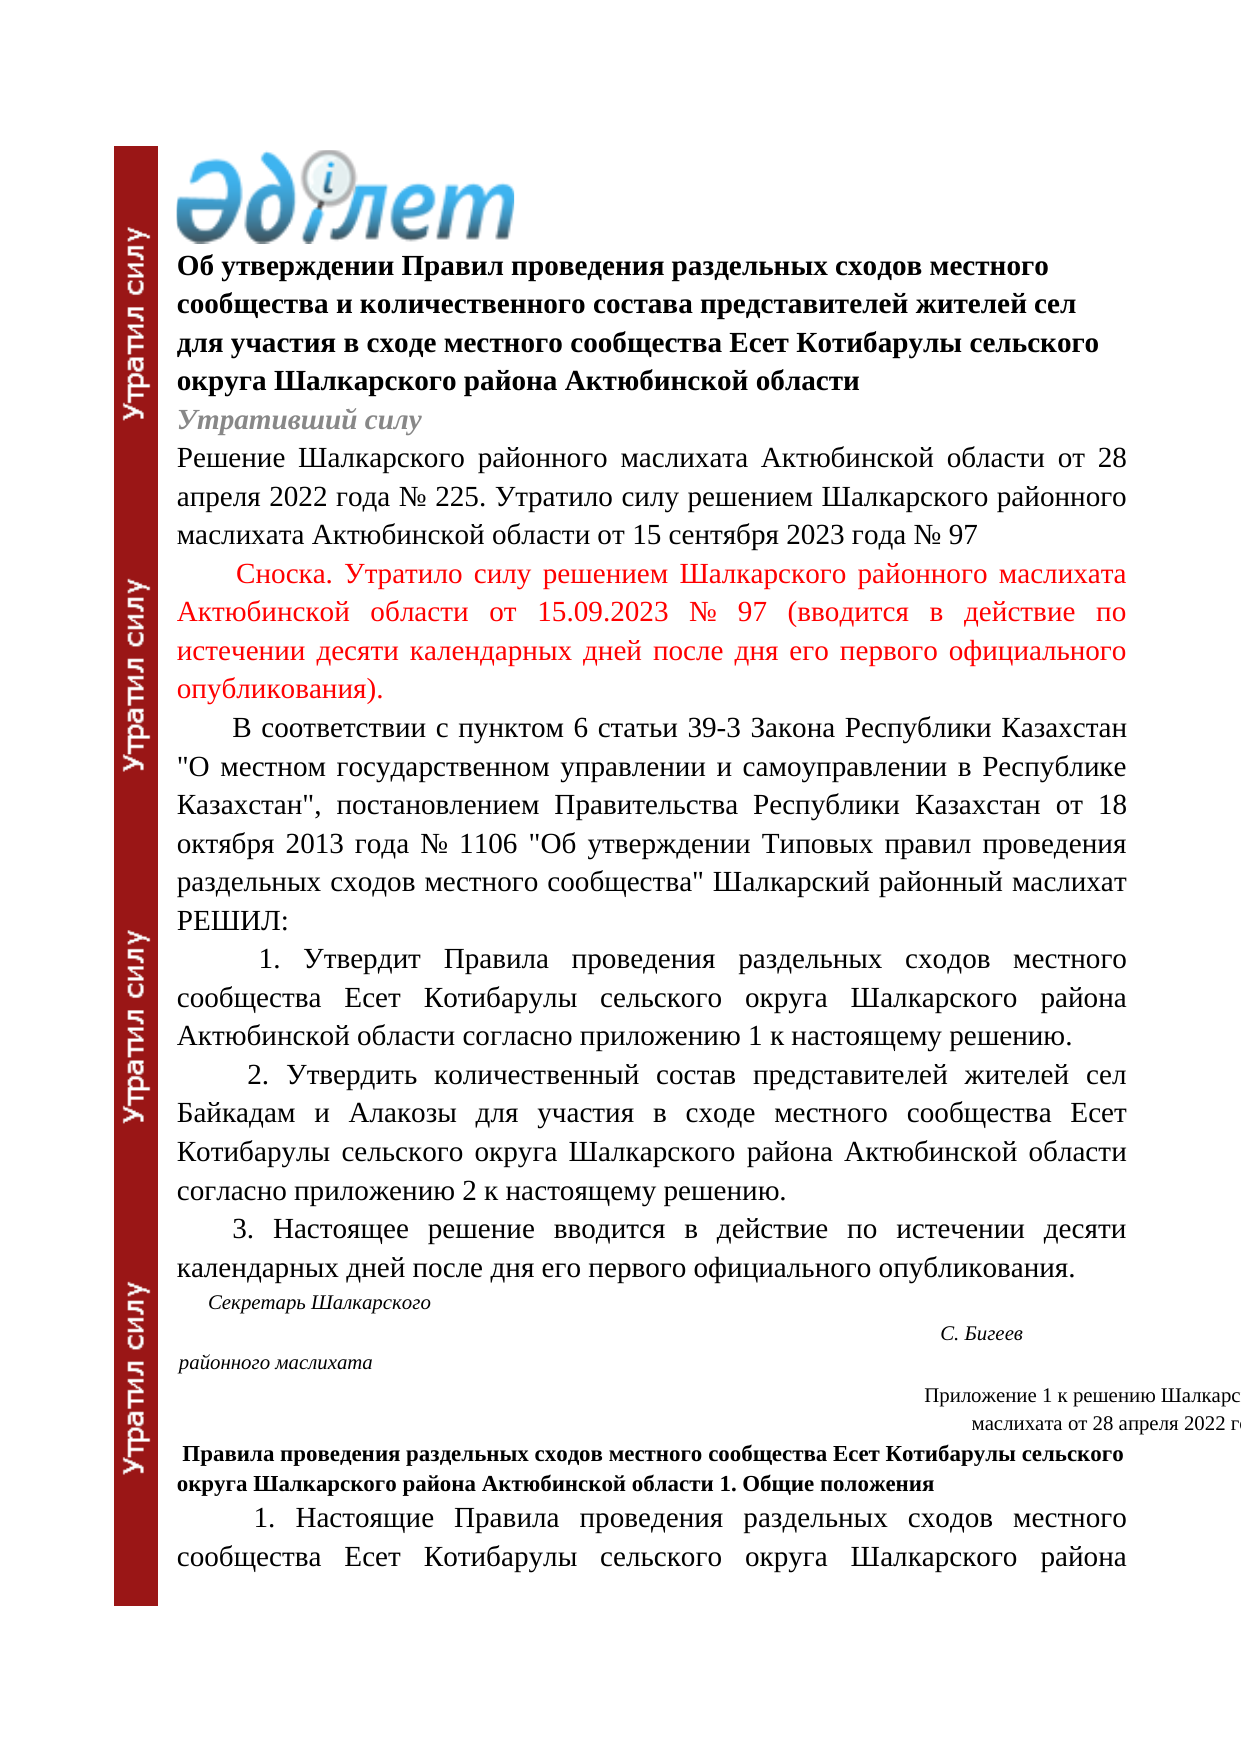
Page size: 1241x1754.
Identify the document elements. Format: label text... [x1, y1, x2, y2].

picture [114, 146, 158, 248]
text 1. Утвердит Правила проведения раздельных сходов местного сообщества Есет Котибарулы сельского округа Шалкарского района Актюбинской области согласно приложению 1 к настоящему решению. [112, 941, 1128, 1052]
picture [176, 150, 515, 244]
text 3. Настоящее решение вводится в действие по истечении десяти календарных дней после дня его первого официального опубликования. [112, 1211, 1128, 1283]
text Решение Шалкарского районного маслихата Актюбинской области от 28 апреля 2022 года № 225. Утратило силу решением Шалкарского районного маслихата Актюбинской области от 15 сентября 2023 года № 97 [112, 440, 1128, 551]
picture [114, 1572, 158, 1606]
picture [114, 705, 158, 710]
text Утративший силу [112, 402, 1128, 435]
table_header [101, 1381, 912, 1440]
text В соответствии с пунктом 6 статьи 39-3 Закона Республики Казахстан "О местном государственном управлении и самоуправлении в Республике Казахстан", постановлением Правительства Республики Казахстан от 18 октября 2013 года № 1106 "Об утверждении Типовых правил проведения раздельных сходов местного сообщества" Шалкарский районный маслихат РЕШИЛ: [112, 710, 1128, 936]
picture [114, 1206, 158, 1211]
picture [114, 1496, 158, 1500]
table_header Секретарь Шалкарского районного маслихата [101, 1288, 939, 1381]
picture [114, 551, 158, 556]
picture [114, 1052, 158, 1057]
table_header Приложение 1 к решению Шалкарского районного маслихата от 28 апреля 2022 года № 225 [912, 1381, 1240, 1440]
text Сноска. Утратило силу решением Шалкарского районного маслихата Актюбинской области от 15.09.2023 № 97 (вводится в действие по истечении десяти календарных дней после дня его первого официального опубликования). [112, 556, 1128, 705]
picture [114, 435, 158, 440]
table_header С. Бигеев [939, 1288, 1240, 1381]
text Об утверждении Правил проведения раздельных сходов местного сообщества и количественного состава представителей жителей сел для участия в сходе местного сообщества Есет Котибарулы сельского округа Шалкарского района Актюбинской области [112, 248, 1128, 397]
picture [114, 1283, 158, 1288]
text Правила проведения раздельных сходов местного сообщества Есет Котибарулы сельского округа Шалкарского района Актюбинской области 1. Общие положения [112, 1440, 1128, 1496]
picture [114, 397, 158, 402]
text 2. Утвердить количественный состав представителей жителей сел Байкадам и Алакозы для участия в сходе местного сообщества Есет Котибарулы сельского округа Шалкарского района Актюбинской области согласно приложению 2 к настоящему решению. [112, 1057, 1128, 1206]
picture [114, 936, 158, 941]
